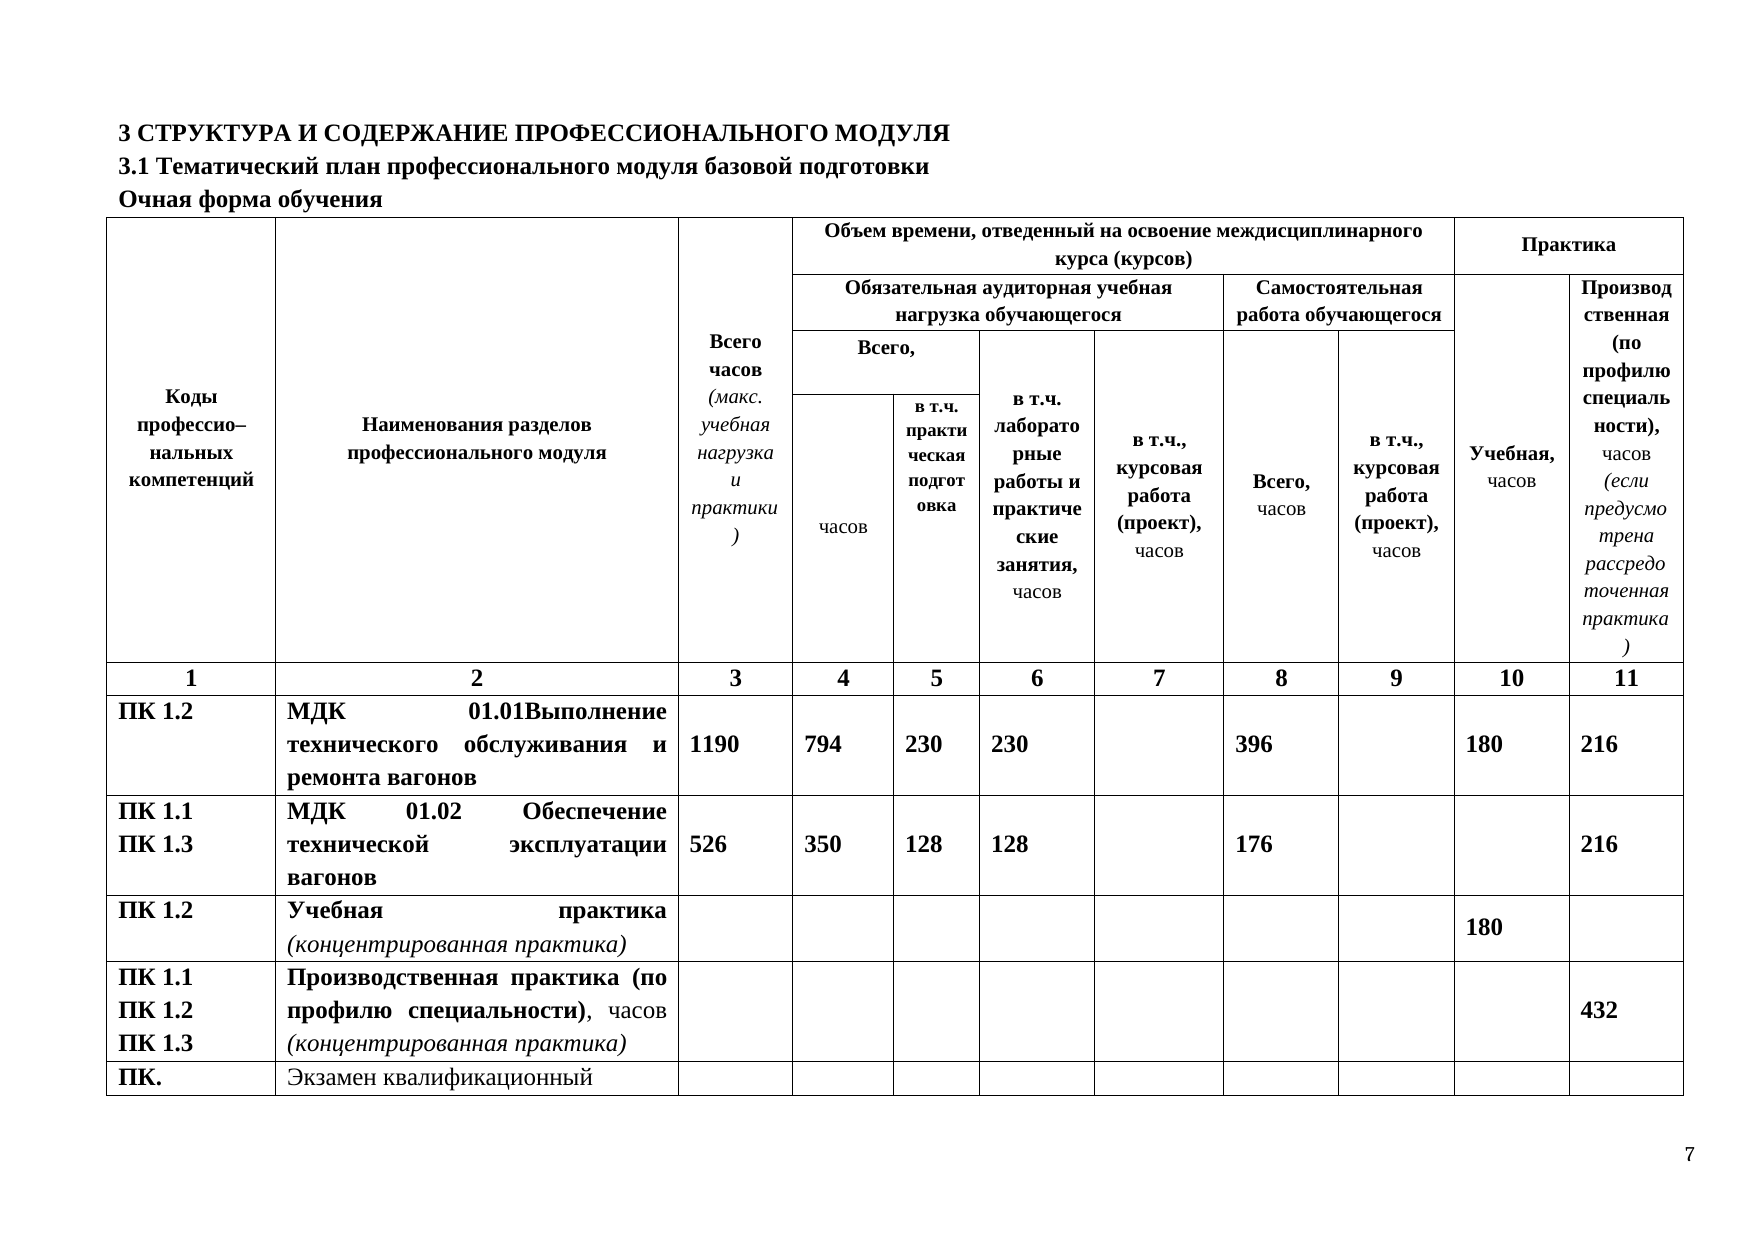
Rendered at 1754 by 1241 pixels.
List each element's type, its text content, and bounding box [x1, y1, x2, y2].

table_cell 180 [1455, 696, 1569, 795]
text 3 СТРУКТУРА И СОДЕРЖАНИЕ ПРОФЕССИОНАЛЬНОГО МОДУЛЯ [118, 118, 1695, 147]
table_cell [1455, 962, 1569, 1061]
table_header Наименования разделов профессионального модуля [276, 218, 678, 662]
table_cell [894, 896, 979, 961]
table_cell [894, 1062, 979, 1095]
table_cell [1224, 896, 1338, 961]
table_cell Экзамен квалификационный [276, 1062, 678, 1095]
table_cell [1095, 1062, 1223, 1095]
table_cell 230 [894, 696, 979, 795]
table_cell [1455, 796, 1569, 894]
table_cell [793, 1062, 893, 1095]
table_cell Производственная практика (по профилю специальности), часов (концентрированная практика) [276, 962, 678, 1061]
table_cell МДК 01.01Выполнение технического обслуживания и ремонта вагонов [276, 696, 678, 795]
table_cell 5 [894, 663, 979, 695]
table_cell Учебная практика (концентрированная практика) [276, 896, 678, 961]
table_cell [980, 896, 1094, 961]
table_cell часов [793, 395, 893, 662]
table_cell [793, 896, 893, 961]
table_cell МДК 01.02 Обеспечение технической эксплуатации вагонов [276, 796, 678, 894]
table_cell ПК 1.1 ПК 1.2 ПК 1.3 [107, 962, 275, 1061]
text 3.1 Тематический план профессионального модуля базовой подготовки [118, 151, 1695, 180]
table_cell 1190 [679, 696, 792, 795]
table_cell 396 [1224, 696, 1338, 795]
table_cell в т.ч. лабораторные работы и практические занятия, часов [980, 331, 1094, 662]
table_cell [1570, 896, 1683, 961]
table_cell Всего, [793, 331, 979, 393]
table_cell 10 [1455, 663, 1569, 695]
table_cell Учебная, часов [1455, 275, 1569, 662]
table_cell [793, 962, 893, 1061]
table_cell 2 [276, 663, 678, 695]
table_cell 526 [679, 796, 792, 894]
table_cell [1095, 696, 1223, 795]
table_cell 180 [1455, 896, 1569, 961]
text Очная форма обучения [118, 184, 1695, 213]
table_cell [679, 962, 792, 1061]
table_cell 6 [980, 663, 1094, 695]
table_cell Всего, часов [1224, 331, 1338, 662]
table_cell [1095, 896, 1223, 961]
table_cell 1 [107, 663, 275, 695]
table_cell 8 [1224, 663, 1338, 695]
table_cell 216 [1570, 696, 1683, 795]
table_header Всего часов (макс. учебная нагрузка и практики) [679, 218, 792, 662]
table_cell 4 [793, 663, 893, 695]
table_cell ПК 1.1 ПК 1.3 [107, 796, 275, 894]
table_cell 230 [980, 696, 1094, 795]
table_cell [894, 962, 979, 1061]
table_cell ПК 1.2 [107, 696, 275, 795]
table_header Практика [1455, 218, 1683, 274]
table_header Объем времени, отведенный на освоение междисциплинарного курса (курсов) [793, 218, 1454, 274]
table_cell в т.ч. практическая подготовка [894, 395, 979, 662]
table_cell [1339, 696, 1454, 795]
table_cell ПК. [107, 1062, 275, 1095]
table_cell [1455, 1062, 1569, 1095]
table_cell [679, 1062, 792, 1095]
table_cell 216 [1570, 796, 1683, 894]
table_cell 9 [1339, 663, 1454, 695]
table_cell 176 [1224, 796, 1338, 894]
table_cell 128 [894, 796, 979, 894]
table_cell [1095, 796, 1223, 894]
table_cell [1224, 962, 1338, 1061]
table_cell [1339, 1062, 1454, 1095]
table_cell [1095, 962, 1223, 1061]
table_cell 128 [980, 796, 1094, 894]
table_cell [679, 896, 792, 961]
table_cell [1339, 962, 1454, 1061]
table_cell 350 [793, 796, 893, 894]
table_cell Производственная (по профилю специальности), часов (если предусмотрена рассредоточенная практика) [1570, 275, 1683, 662]
table_cell 11 [1570, 663, 1683, 695]
table_cell 794 [793, 696, 893, 795]
table_cell [1339, 796, 1454, 894]
table_cell [980, 1062, 1094, 1095]
table_cell в т.ч., курсовая работа (проект), часов [1339, 331, 1454, 662]
table_cell [1570, 1062, 1683, 1095]
table_cell [1224, 1062, 1338, 1095]
table_header Коды профессио–нальных компетенций [107, 218, 275, 662]
table_cell 3 [679, 663, 792, 695]
table_cell 432 [1570, 962, 1683, 1061]
table_cell 7 [1095, 663, 1223, 695]
table_cell в т.ч., курсовая работа (проект), часов [1095, 331, 1223, 662]
table_cell [1339, 896, 1454, 961]
table_cell ПК 1.2 [107, 896, 275, 961]
table_cell Обязательная аудиторная учебная нагрузка обучающегося [793, 275, 1223, 330]
table_cell Самостоятельная работа обучающегося [1224, 275, 1454, 330]
table_cell [980, 962, 1094, 1061]
